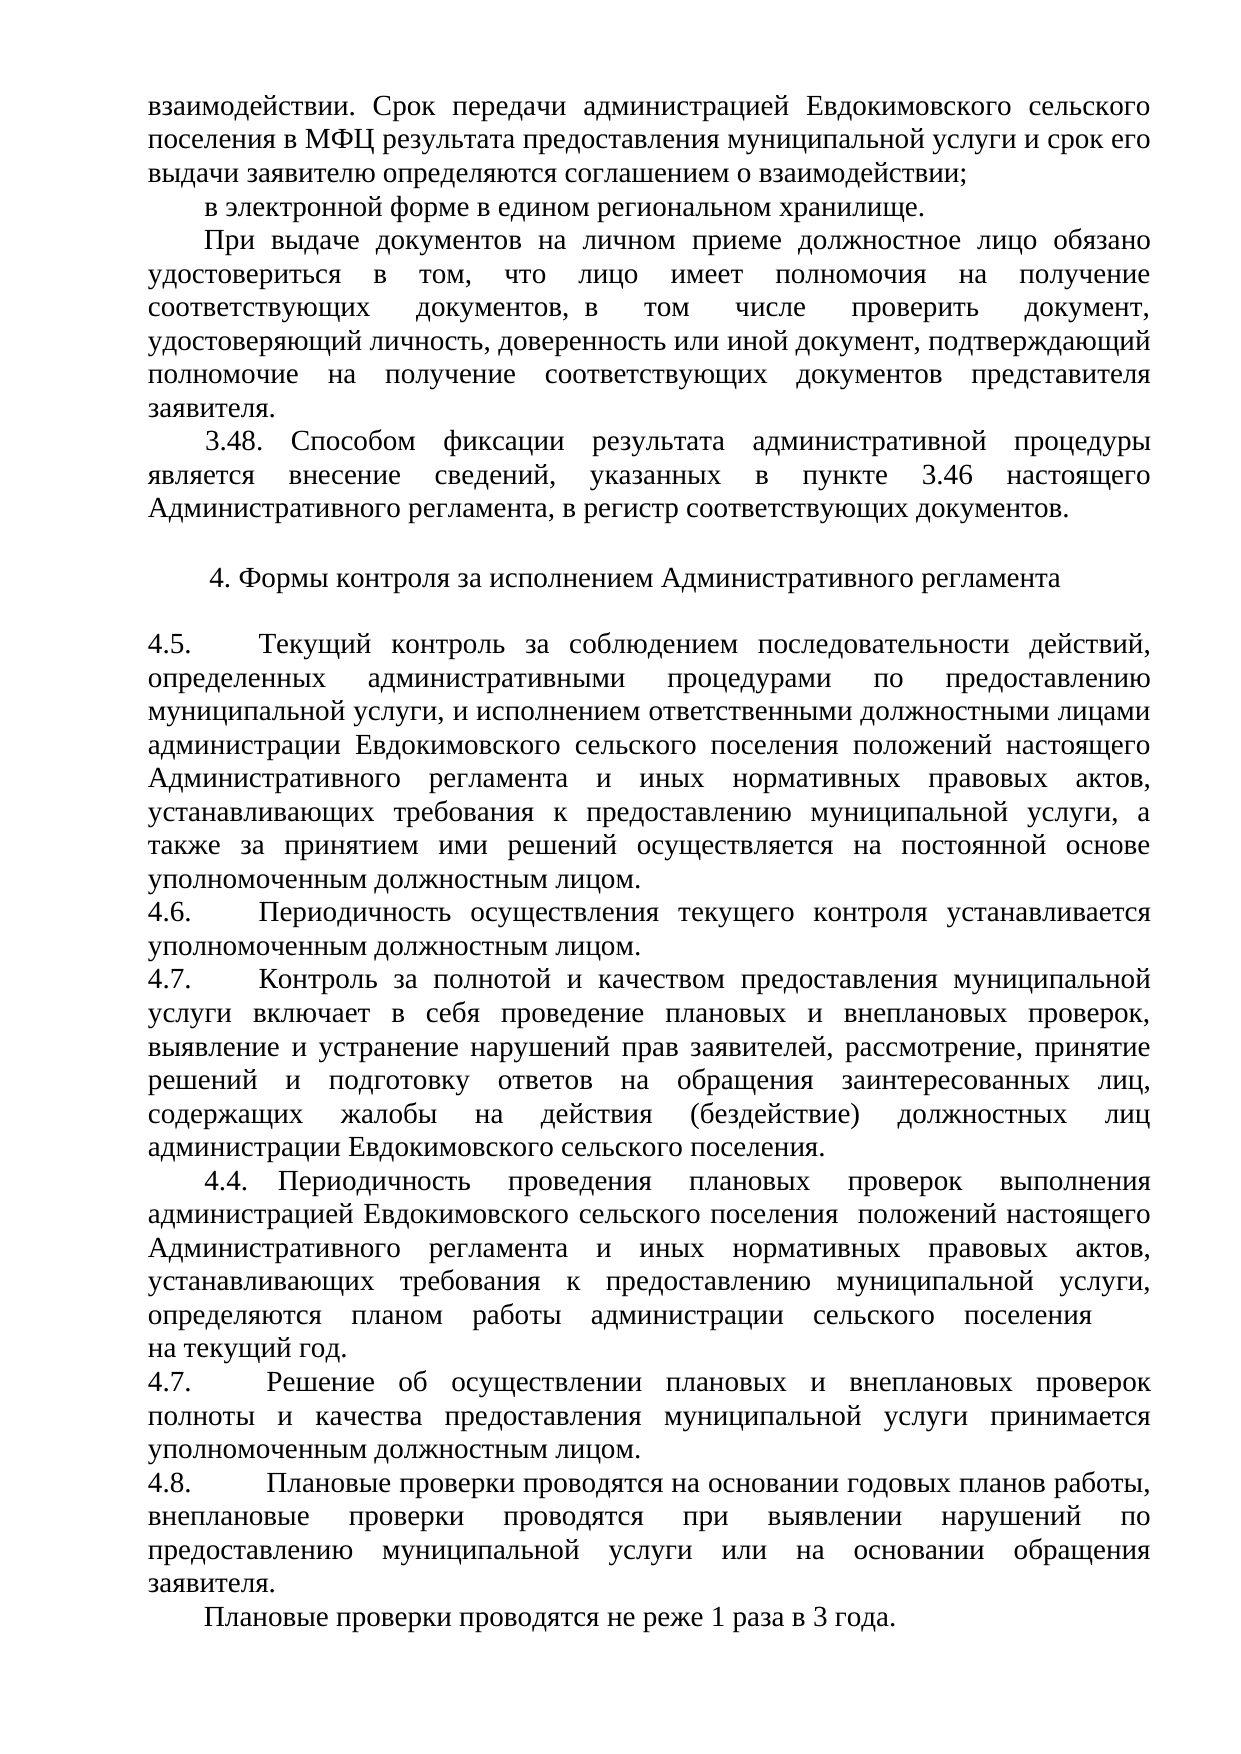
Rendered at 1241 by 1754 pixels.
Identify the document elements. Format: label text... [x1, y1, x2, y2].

text При выдаче документов на личном приеме должностное лицо обязано удостовериться в том, что лицо имеет полномочия на получение соответствующих документов, в том числе проверить документ, удостоверяющий личность, доверенность или иной документ, подтверждающий полномочие на получение соответствующих документов представителя заявителя. [148, 223, 1152, 424]
list Плановые проверки проводятся на основании годовых планов работы, внеплановые проверки проводятся при выявлении нарушений по предоставлению муниципальной услуги или на основании обращения заявителя. [148, 1465, 1152, 1599]
text 4. Формы контроля за исполнением Административного регламента [209, 560, 1152, 594]
text 4.4. Периодичность проведения плановых проверок выполнения администрацией Евдокимовского сельского поселения положений настоящего Административного регламента и иных нормативных правовых актов, устанавливающих требования к предоставлению муниципальной услуги, определяются планом работы администрации сельского поселения на текущий год. [148, 1163, 1152, 1365]
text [148, 89, 1152, 189]
list Решение об осуществлении плановых и внеплановых проверок полноты и качества предоставления муниципальной услуги принимается уполномоченным должностным лицом. [148, 1365, 1152, 1465]
list Периодичность осуществления текущего контроля устанавливается уполномоченным должностным лицом. [148, 895, 1152, 962]
text Плановые проверки проводятся не реже 1 раза в 3 года. [204, 1599, 1152, 1633]
list Контроль за полнотой и качеством предоставления муниципальной услуги включает в себя проведение плановых и внеплановых проверок, выявление и устранение нарушений прав заявителей, рассмотрение, принятие решений и подготовку ответов на обращения заинтересованных лиц, содержащих жалобы на действия (бездействие) должностных лиц администрации Евдокимовского сельского поселения. [148, 962, 1152, 1163]
list Текущий контроль за соблюдением последовательности действий, определенных административными процедурами по предоставлению муниципальной услуги, и исполнением ответственными должностными лицами администрации Евдокимовского сельского поселения положений настоящего Административного регламента и иных нормативных правовых актов, устанавливающих требования к предоставлению муниципальной услуги, а также за принятием ими решений осуществляется на постоянной основе уполномоченным должностным лицом. [148, 627, 1152, 895]
text 3.48. Способом фиксации результата административной процедуры является внесение сведений, указанных в пункте 3.46 настоящего Административного регламента, в регистр соответствующих документов. [148, 424, 1152, 525]
text в электронной форме в едином региональном хранилище. [204, 189, 1152, 223]
